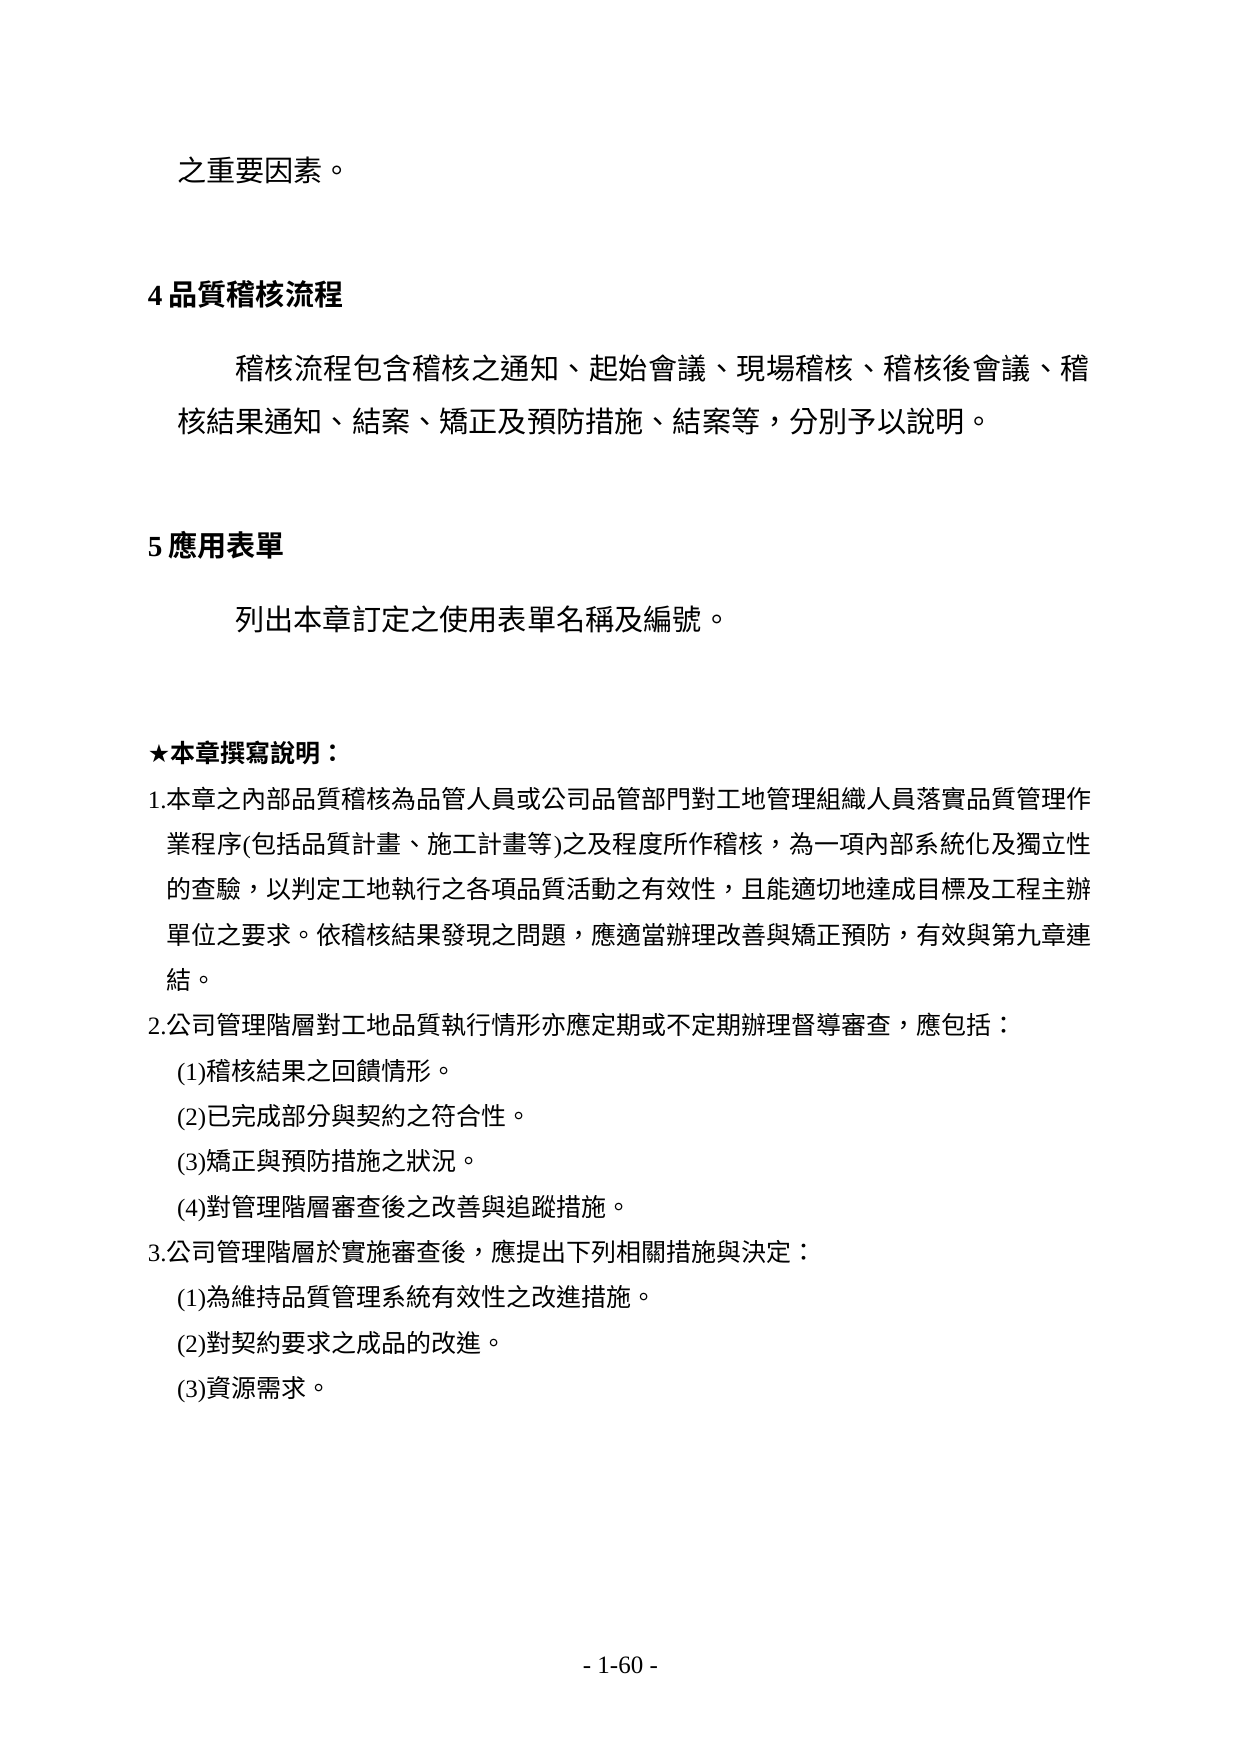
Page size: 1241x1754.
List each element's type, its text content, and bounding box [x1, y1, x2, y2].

text 4品質稽核流程 [148, 272, 1092, 314]
text (2)對契約要求之成品的改進。 [177, 1323, 1092, 1359]
text 5應用表單 [148, 522, 1092, 564]
text (3)矯正與預防措施之狀況。 [177, 1142, 1092, 1178]
text 2.公司管理階層對工地品質執行情形亦應定期或不定期辦理督導審查，應包括： [148, 1006, 1092, 1042]
text 1.本章之內部品質稽核為品管人員或公司品管部門對工地管理組織人員落實品質管理作業程序(包括品質計畫、施工計畫等)之及程度所作稽核，為一項內部系統化及獨立性的查驗，以判定工地執行之各項品質活動之有效性，且能適切地達成目標及工程主辦單位之要求。依稽核結果發現之問題，應適當辦理改善與矯正預防，有效與第九章連結。 [148, 779, 1092, 997]
text 3.公司管理階層於實施審查後，應提出下列相關措施與決定： [148, 1232, 1092, 1269]
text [177, 148, 1092, 190]
text ★本章撰寫說明： [148, 734, 1092, 770]
text (1)為維持品質管理系統有效性之改進措施。 [177, 1278, 1092, 1314]
text 稽核流程包含稽核之通知、起始會議、現場稽核、稽核後會議、稽核結果通知、結案、矯正及預防措施、結案等，分別予以說明。 [177, 346, 1092, 441]
text (4)對管理階層審查後之改善與追蹤措施。 [177, 1187, 1092, 1223]
text 列出本章訂定之使用表單名稱及編號。 [177, 596, 1092, 638]
text (2)已完成部分與契約之符合性。 [177, 1096, 1092, 1133]
text (1)稽核結果之回饋情形。 [177, 1051, 1092, 1087]
text (3)資源需求。 [177, 1368, 1092, 1404]
